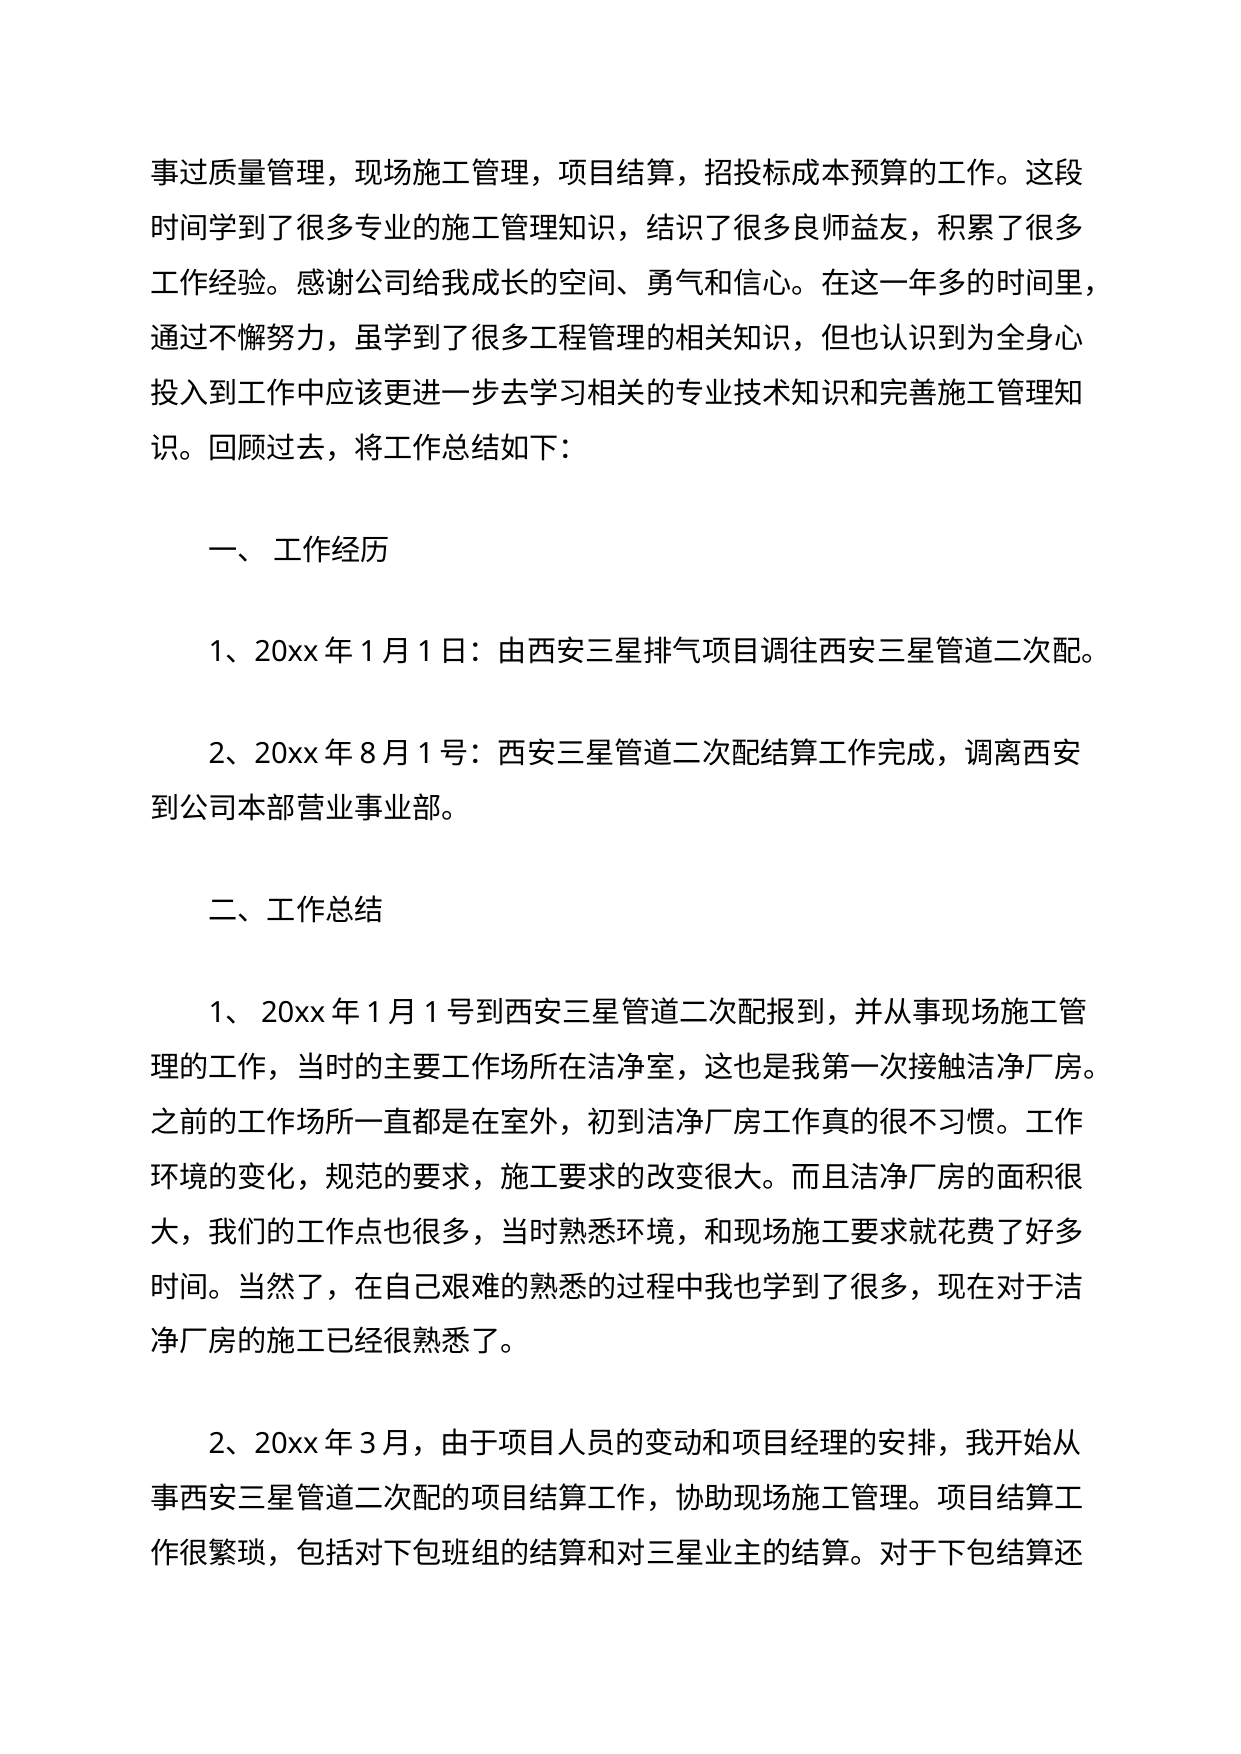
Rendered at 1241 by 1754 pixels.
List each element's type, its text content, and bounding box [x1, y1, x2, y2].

text 1、 20xx年1月1号到西安三星管道二次配报到，并从事现场施工管理的工作，当时的主要工作场所在洁净室，这也是我第一次接触洁净厂房。之前的工作场所一直都是在室外，初到洁净厂房工作真的很不习惯。工作环境的变化，规范的要求，施工要求的改变很大。而且洁净厂房的面积很大，我们的工作点也很多，当时熟悉环境，和现场施工要求就花费了好多时间。当然了，在自己艰难的熟悉的过程中我也学到了很多，现在对于洁净厂房的施工已经很熟悉了。 [150, 988, 1090, 1360]
text 一、 工作经历 [150, 526, 1090, 568]
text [150, 1420, 1090, 1572]
text 2、20xx年8月1号：西安三星管道二次配结算工作完成，调离西安到公司本部营业事业部。 [150, 730, 1090, 827]
text 二、工作总结 [150, 887, 1090, 929]
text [150, 150, 1090, 467]
text 1、20xx年1月1日：由西安三星排气项目调往西安三星管道二次配。 [150, 628, 1090, 670]
